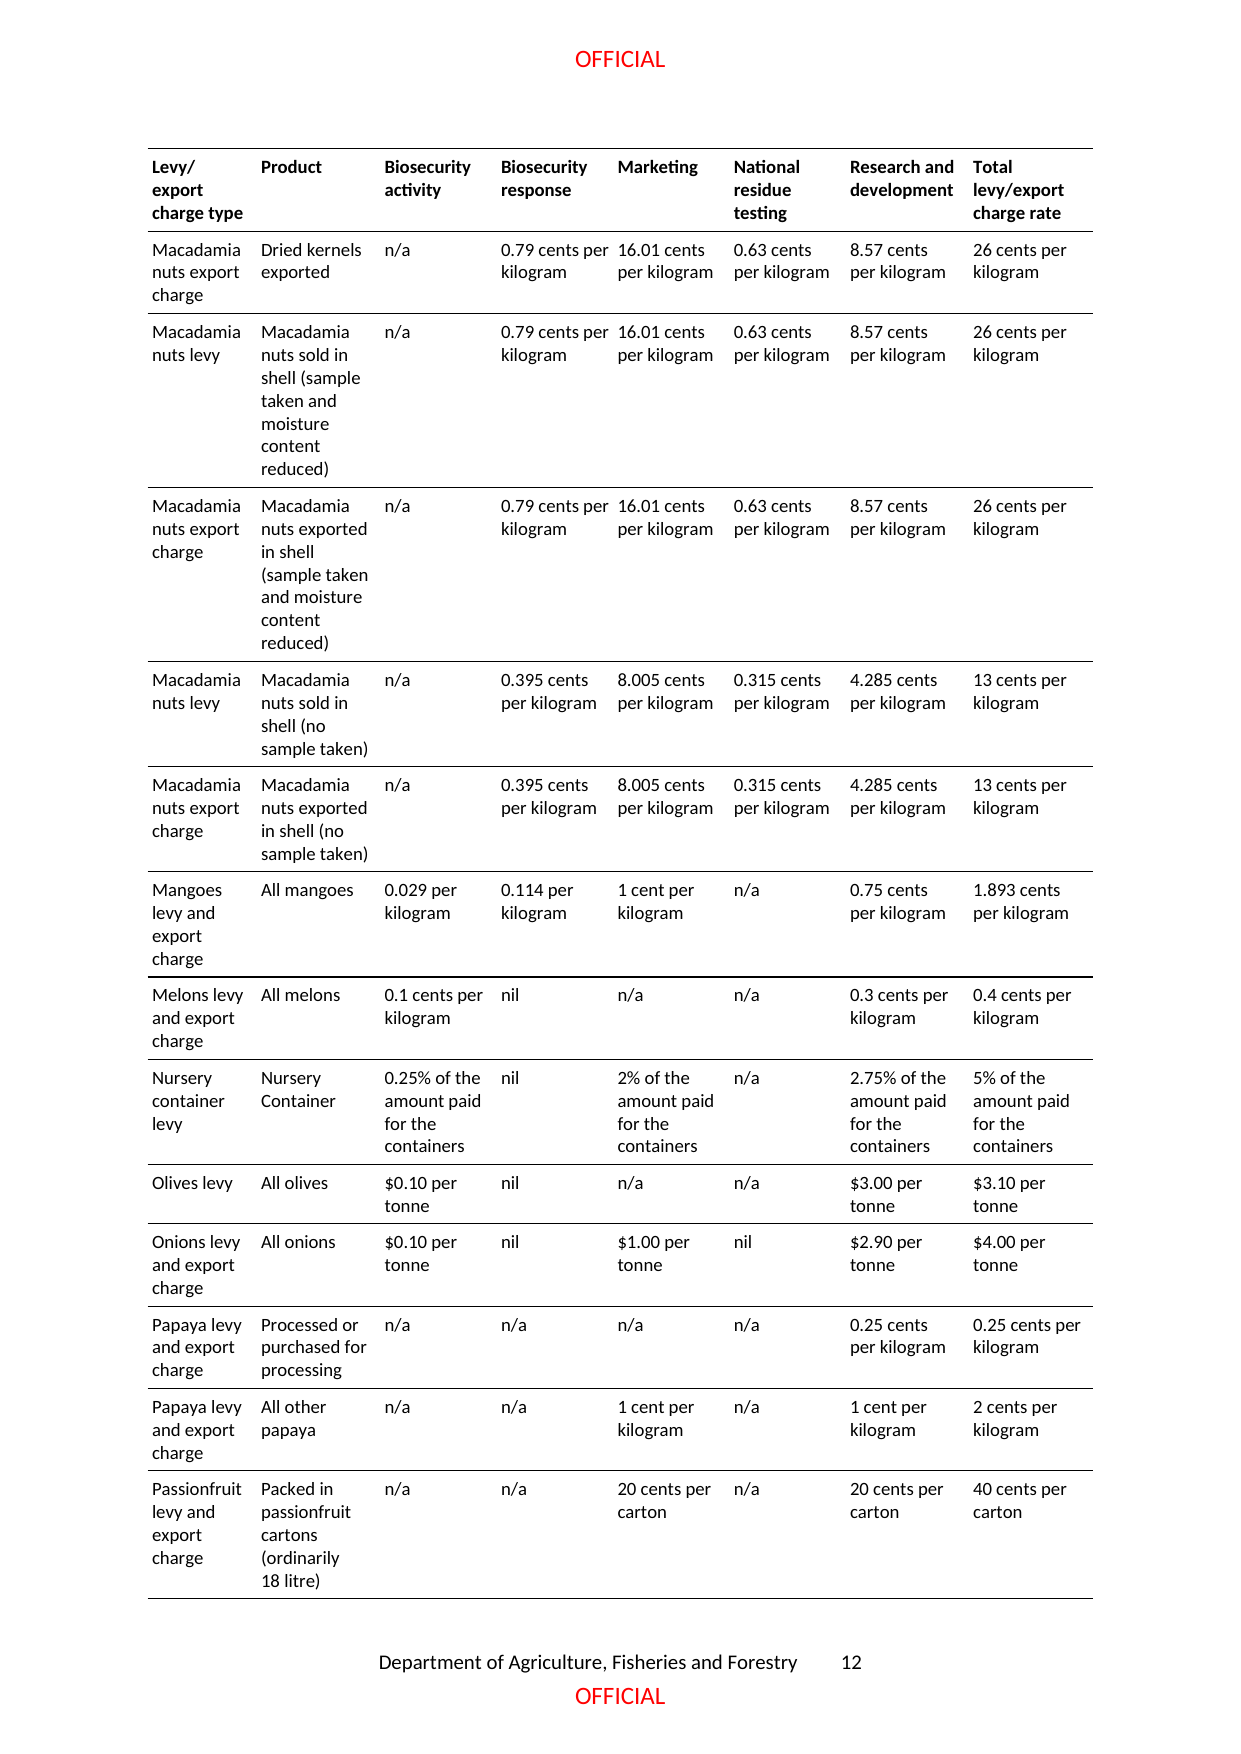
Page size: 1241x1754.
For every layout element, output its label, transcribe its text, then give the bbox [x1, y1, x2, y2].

table_cell 4.285 cents per kilogram [846, 662, 962, 766]
table_cell 2.75% of the amount paid for the containers [846, 1060, 962, 1164]
table_cell n/a [729, 1165, 846, 1223]
table_cell Macadamia nuts levy [148, 314, 249, 487]
table_cell 0.315 cents per kilogram [729, 662, 846, 766]
table_cell $1.00 per tonne [613, 1224, 729, 1306]
table_cell 0.25 cents per kilogram [846, 1307, 962, 1388]
table_header Product [250, 149, 380, 231]
table_cell n/a [380, 1307, 497, 1388]
table_cell 1 cent per kilogram [613, 1389, 729, 1470]
table_cell 13 cents per kilogram [962, 767, 1092, 871]
table_cell n/a [380, 488, 497, 661]
table_cell Mangoes levy and export charge [148, 872, 249, 976]
table_cell 16.01 cents per kilogram [613, 314, 729, 487]
table_cell 8.005 cents per kilogram [613, 662, 729, 766]
table_cell n/a [729, 872, 846, 976]
table_cell 26 cents per kilogram [962, 488, 1092, 661]
table_cell 8.57 cents per kilogram [846, 314, 962, 487]
table_cell Onions levy and export charge [148, 1224, 249, 1306]
table_cell nil [729, 1224, 846, 1306]
table_cell n/a [729, 1060, 846, 1164]
table_cell 0.75 cents per kilogram [846, 872, 962, 976]
table_cell 0.79 cents per kilogram [497, 232, 613, 313]
table_cell All onions [250, 1224, 380, 1306]
table_cell Olives levy [148, 1165, 249, 1223]
table_cell 0.1 cents per kilogram [380, 978, 497, 1059]
table_header Marketing [613, 149, 729, 231]
table_cell 1 cent per kilogram [846, 1389, 962, 1470]
table_cell 0.79 cents per kilogram [497, 488, 613, 661]
table_cell $0.10 per tonne [380, 1165, 497, 1223]
table_cell Macadamia nuts export charge [148, 767, 249, 871]
table_cell n/a [380, 767, 497, 871]
table_cell 0.4 cents per kilogram [962, 978, 1092, 1059]
table_header Total levy/export charge rate [962, 149, 1092, 231]
table_cell Macadamia nuts sold in shell (no sample taken) [250, 662, 380, 766]
table_cell Macadamia nuts export charge [148, 232, 249, 313]
table_cell 0.395 cents per kilogram [497, 767, 613, 871]
table_cell Melons levy and export charge [148, 978, 249, 1059]
table_header Levy/export charge type [148, 149, 249, 231]
table_cell 8.57 cents per kilogram [846, 232, 962, 313]
table_cell 2% of the amount paid for the containers [613, 1060, 729, 1164]
table_cell All other papaya [250, 1389, 380, 1470]
table_cell nil [497, 1224, 613, 1306]
table_cell 8.57 cents per kilogram [846, 488, 962, 661]
table_cell All mangoes [250, 872, 380, 976]
table_header Research and development [846, 149, 962, 231]
table_cell Papaya levy and export charge [148, 1307, 249, 1388]
table_cell All olives [250, 1165, 380, 1223]
table_cell 5% of the amount paid for the containers [962, 1060, 1092, 1164]
table_cell n/a [380, 662, 497, 766]
table_cell 0.3 cents per kilogram [846, 978, 962, 1059]
table_cell nil [497, 978, 613, 1059]
table_cell 0.63 cents per kilogram [729, 314, 846, 487]
table_cell 13 cents per kilogram [962, 662, 1092, 766]
table_cell 0.114 per kilogram [497, 872, 613, 976]
table_cell 1.893 cents per kilogram [962, 872, 1092, 976]
table_cell $4.00 per tonne [962, 1224, 1092, 1306]
table_cell n/a [497, 1307, 613, 1388]
table_cell n/a [380, 1389, 497, 1470]
table_cell Macadamia nuts levy [148, 662, 249, 766]
table_cell n/a [380, 1471, 497, 1598]
table_cell nil [497, 1060, 613, 1164]
table_cell Papaya levy and export charge [148, 1389, 249, 1470]
table_cell $3.00 per tonne [846, 1165, 962, 1223]
table_cell n/a [613, 1165, 729, 1223]
table_cell nil [497, 1165, 613, 1223]
table_cell 0.63 cents per kilogram [729, 232, 846, 313]
table_cell 0.79 cents per kilogram [497, 314, 613, 487]
table_cell n/a [380, 314, 497, 487]
table_cell n/a [729, 1471, 846, 1598]
table_cell Passionfruit levy and export charge [148, 1471, 249, 1598]
table_cell 8.005 cents per kilogram [613, 767, 729, 871]
table_cell 2 cents per kilogram [962, 1389, 1092, 1470]
table_cell 0.395 cents per kilogram [497, 662, 613, 766]
table_cell 40 cents per carton [962, 1471, 1092, 1598]
table_cell 0.25 cents per kilogram [962, 1307, 1092, 1388]
table_cell 26 cents per kilogram [962, 314, 1092, 487]
table_cell n/a [380, 232, 497, 313]
table_cell n/a [729, 1307, 846, 1388]
table_cell 16.01 cents per kilogram [613, 232, 729, 313]
table_cell Macadamia nuts exported in shell (sample taken and moisture content reduced) [250, 488, 380, 661]
table_cell All melons [250, 978, 380, 1059]
table_cell n/a [497, 1471, 613, 1598]
table_cell n/a [613, 978, 729, 1059]
table_cell Packed in passionfruit cartons (ordinarily 18 litre) [250, 1471, 380, 1598]
table_cell 20 cents per carton [846, 1471, 962, 1598]
table_cell 0.029 per kilogram [380, 872, 497, 976]
table_cell 0.315 cents per kilogram [729, 767, 846, 871]
table_cell n/a [729, 978, 846, 1059]
table_cell 1 cent per kilogram [613, 872, 729, 976]
table_header Biosecurity response [497, 149, 613, 231]
table_cell 26 cents per kilogram [962, 232, 1092, 313]
table_cell Nursery container levy [148, 1060, 249, 1164]
table_cell Macadamia nuts export charge [148, 488, 249, 661]
table_cell 0.63 cents per kilogram [729, 488, 846, 661]
table_cell $0.10 per tonne [380, 1224, 497, 1306]
table_cell Processed or purchased for processing [250, 1307, 380, 1388]
table_cell $2.90 per tonne [846, 1224, 962, 1306]
table_cell Macadamia nuts exported in shell (no sample taken) [250, 767, 380, 871]
table_cell Dried kernels exported [250, 232, 380, 313]
table_cell $3.10 per tonne [962, 1165, 1092, 1223]
table_header National residue testing [729, 149, 846, 231]
table_cell 4.285 cents per kilogram [846, 767, 962, 871]
table_cell Nursery Container [250, 1060, 380, 1164]
table_cell n/a [497, 1389, 613, 1470]
table_cell Macadamia nuts sold in shell (sample taken and moisture content reduced) [250, 314, 380, 487]
table_cell 16.01 cents per kilogram [613, 488, 729, 661]
table_cell 20 cents per carton [613, 1471, 729, 1598]
table_cell n/a [613, 1307, 729, 1388]
table_cell 0.25% of the amount paid for the containers [380, 1060, 497, 1164]
table_header Biosecurity activity [380, 149, 497, 231]
table_cell n/a [729, 1389, 846, 1470]
